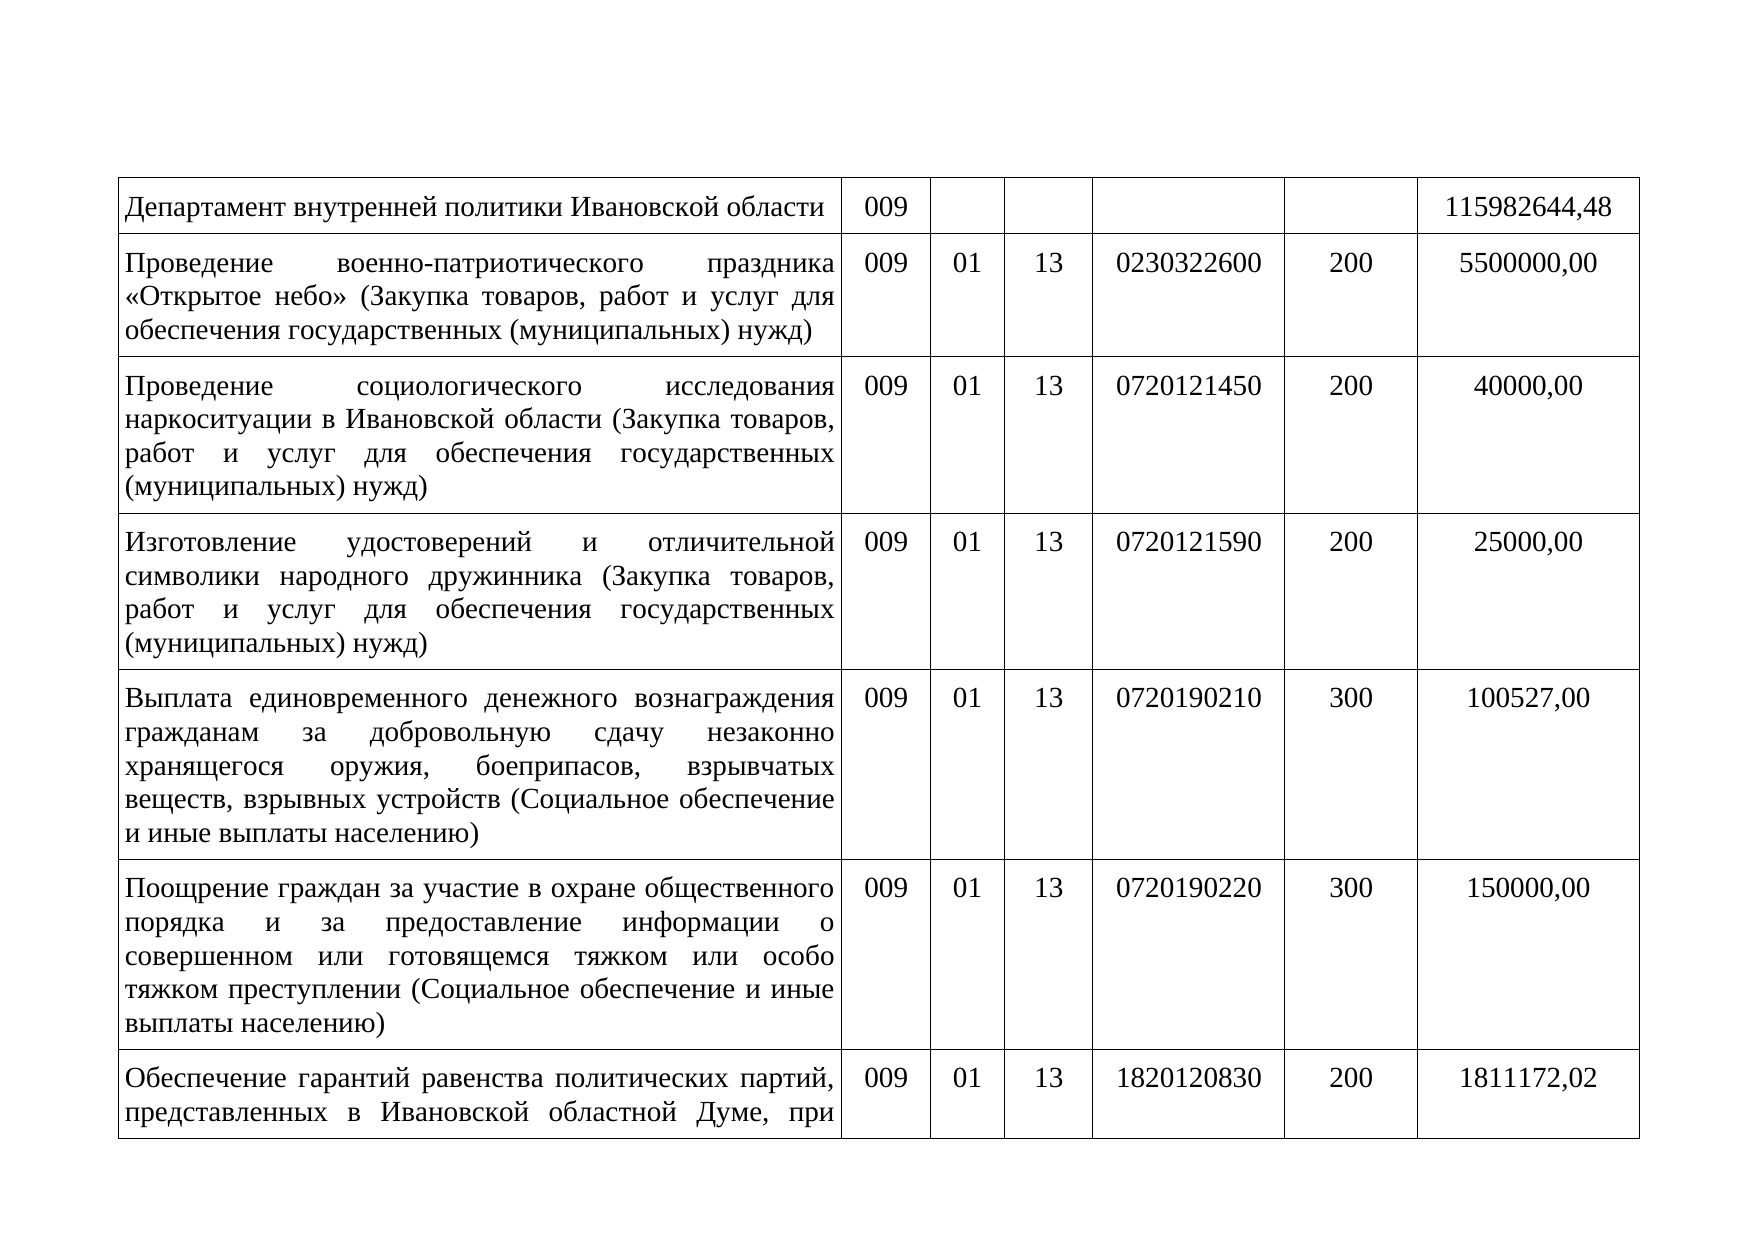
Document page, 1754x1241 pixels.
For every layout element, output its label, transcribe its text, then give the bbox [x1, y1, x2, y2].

table_cell 01 [931, 234, 1004, 356]
table_cell Департамент внутренней политики Ивановской области [119, 178, 841, 233]
table_cell 5500000,00 [1418, 234, 1639, 356]
table_cell Поощрение граждан за участие в охране общественного порядка и за предоставление информации о совершенном или готовящемся тяжком или особо тяжком преступлении (Социальное обеспечение и иные выплаты населению) [119, 860, 841, 1049]
table_cell 13 [1005, 234, 1092, 356]
table_cell 13 [1005, 670, 1092, 859]
table_cell 01 [931, 357, 1004, 512]
table_cell 200 [1285, 1050, 1417, 1138]
table_cell 009 [842, 234, 930, 356]
table_cell 100527,00 [1418, 670, 1639, 859]
table_cell [1093, 178, 1284, 233]
table_cell 01 [931, 514, 1004, 669]
table_cell 40000,00 [1418, 357, 1639, 512]
table_cell Изготовление удостоверений и отличительной символики народного дружинника (Закупка товаров, работ и услуг для обеспечения государственных (муниципальных) нужд) [119, 514, 841, 669]
table_cell 0720121590 [1093, 514, 1284, 669]
table_cell [1285, 178, 1417, 233]
table_cell [1005, 178, 1092, 233]
table_cell 0720190220 [1093, 860, 1284, 1049]
table_cell 0720190210 [1093, 670, 1284, 859]
table_cell 200 [1285, 357, 1417, 512]
table_cell 01 [931, 860, 1004, 1049]
table_cell 01 [931, 670, 1004, 859]
table_cell 0720121450 [1093, 357, 1284, 512]
table_cell 009 [842, 670, 930, 859]
table_cell 009 [842, 178, 930, 233]
table_cell 13 [1005, 860, 1092, 1049]
table_cell 13 [1005, 1050, 1092, 1138]
table_cell 200 [1285, 234, 1417, 356]
table_cell 300 [1285, 860, 1417, 1049]
table_cell 115982644,48 [1418, 178, 1639, 233]
table_cell 1811172,02 [1418, 1050, 1639, 1138]
table_cell 009 [842, 357, 930, 512]
table_cell Проведение социологического исследования наркоситуации в Ивановской области (Закупка товаров, работ и услуг для обеспечения государственных (муниципальных) нужд) [119, 357, 841, 512]
table_cell 0230322600 [1093, 234, 1284, 356]
table_cell 13 [1005, 514, 1092, 669]
table_cell 200 [1285, 514, 1417, 669]
table_cell 009 [842, 514, 930, 669]
table_cell 25000,00 [1418, 514, 1639, 669]
table_cell 150000,00 [1418, 860, 1639, 1049]
table_cell 01 [931, 1050, 1004, 1138]
table_cell Выплата единовременного денежного вознаграждения гражданам за добровольную сдачу незаконно хранящегося оружия, боеприпасов, взрывчатых веществ, взрывных устройств (Социальное обеспечение и иные выплаты населению) [119, 670, 841, 859]
table_cell 13 [1005, 357, 1092, 512]
table_cell Проведение военно-патриотического праздника «Открытое небо» (Закупка товаров, работ и услуг для обеспечения государственных (муниципальных) нужд) [119, 234, 841, 356]
table_cell 009 [842, 860, 930, 1049]
table_cell 1820120830 [1093, 1050, 1284, 1138]
table_cell 009 [842, 1050, 930, 1138]
table_cell 300 [1285, 670, 1417, 859]
table_cell [931, 178, 1004, 233]
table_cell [119, 1050, 841, 1138]
